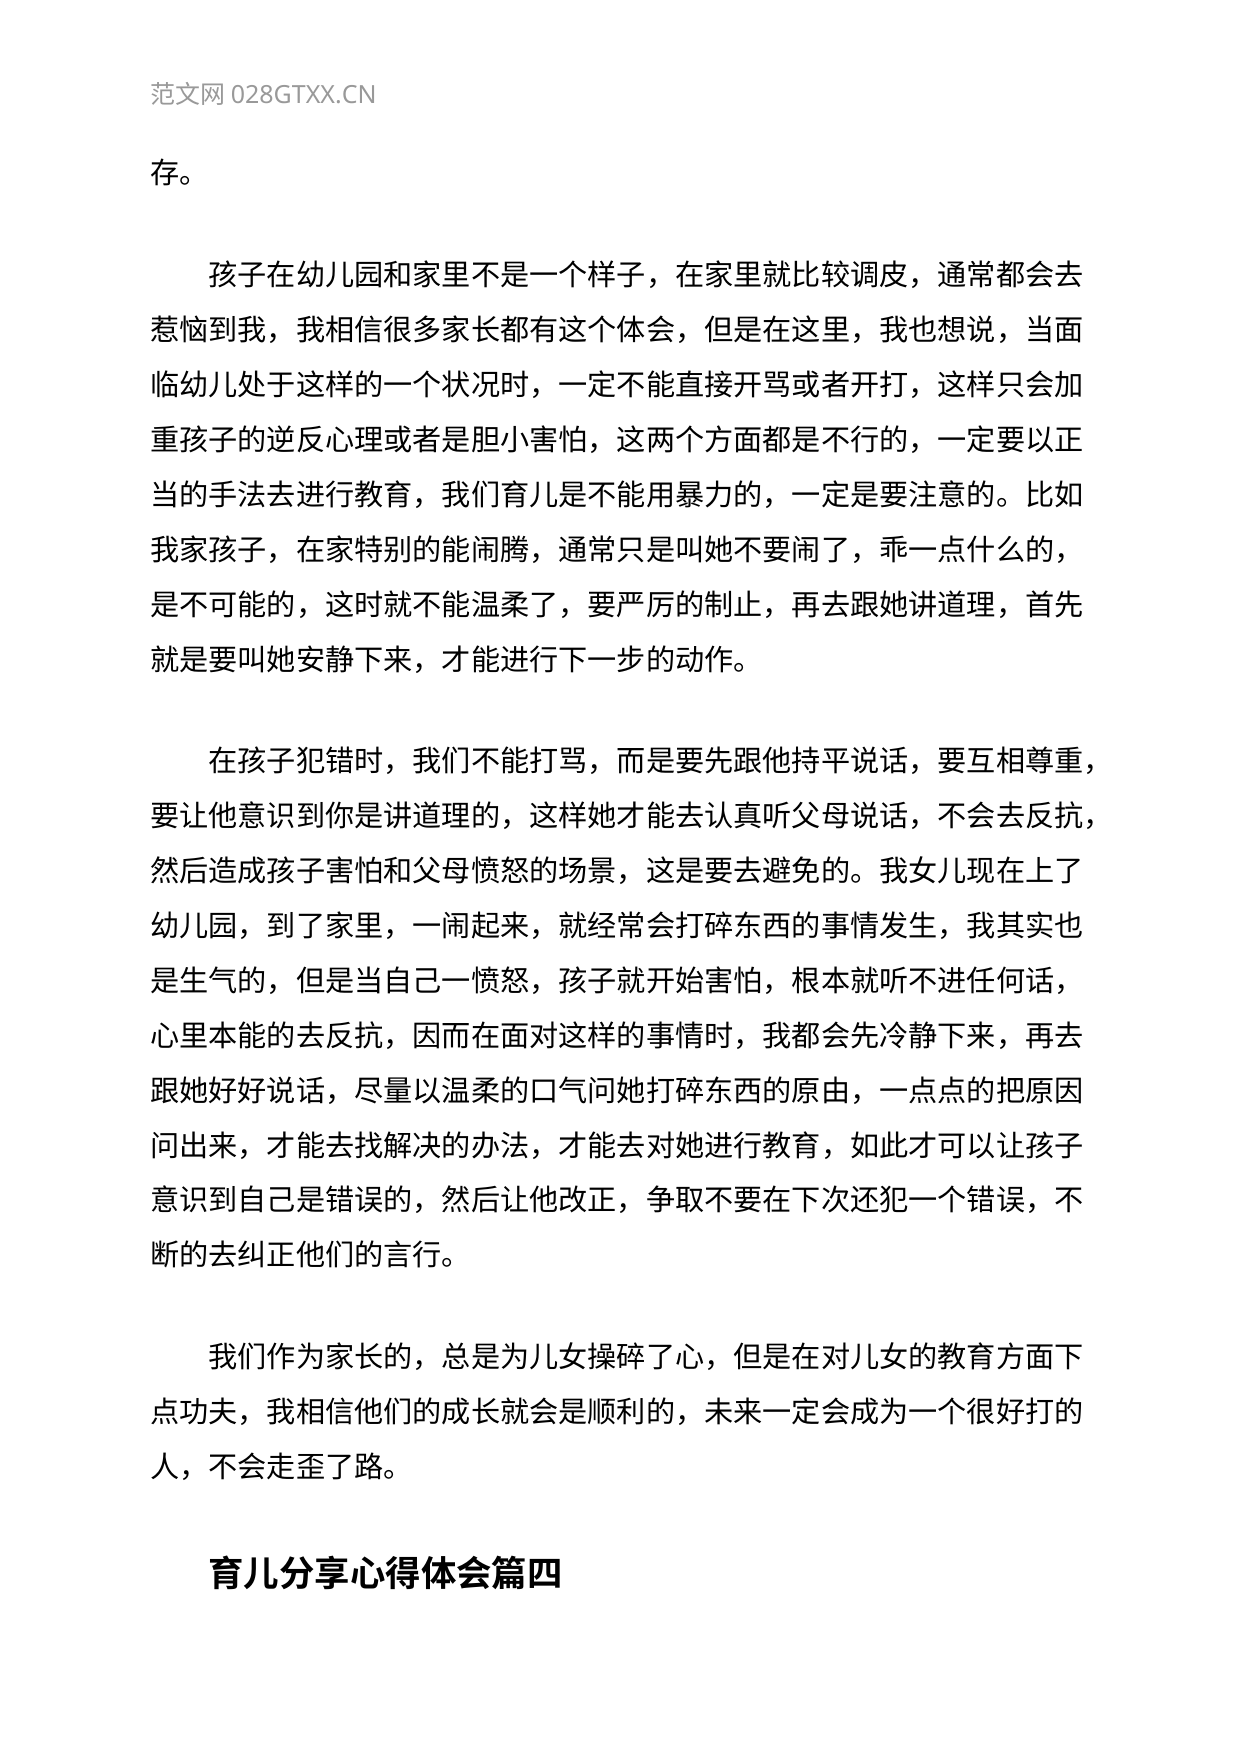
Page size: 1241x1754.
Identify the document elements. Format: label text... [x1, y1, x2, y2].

text 我们作为家长的，总是为儿女操碎了心，但是在对儿女的教育方面下点功夫，我相信他们的成长就会是顺利的，未来一定会成为一个很好打的人，不会走歪了路。 [150, 1334, 1090, 1486]
text 育儿分享心得体会篇四 [150, 1545, 1090, 1596]
text 在孩子犯错时，我们不能打骂，而是要先跟他持平说话，要互相尊重，要让他意识到你是讲道理的，这样她才能去认真听父母说话，不会去反抗，然后造成孩子害怕和父母愤怒的场景，这是要去避免的。我女儿现在上了幼儿园，到了家里，一闹起来，就经常会打碎东西的事情发生，我其实也是生气的，但是当自己一愤怒，孩子就开始害怕，根本就听不进任何话，心里本能的去反抗，因而在面对这样的事情时，我都会先冷静下来，再去跟她好好说话，尽量以温柔的口气问她打碎东西的原由，一点点的把原因问出来，才能去找解决的办法，才能去对她进行教育，如此才可以让孩子意识到自己是错误的，然后让他改正，争取不要在下次还犯一个错误，不断的去纠正他们的言行。 [150, 738, 1090, 1274]
text 孩子在幼儿园和家里不是一个样子，在家里就比较调皮，通常都会去惹恼到我，我相信很多家长都有这个体会，但是在这里，我也想说，当面临幼儿处于这样的一个状况时，一定不能直接开骂或者开打，这样只会加重孩子的逆反心理或者是胆小害怕，这两个方面都是不行的，一定要以正当的手法去进行教育，我们育儿是不能用暴力的，一定是要注意的。比如我家孩子，在家特别的能闹腾，通常只是叫她不要闹了，乖一点什么的，是不可能的，这时就不能温柔了，要严厉的制止，再去跟她讲道理，首先就是要叫她安静下来，才能进行下一步的动作。 [150, 252, 1090, 678]
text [150, 150, 1090, 192]
